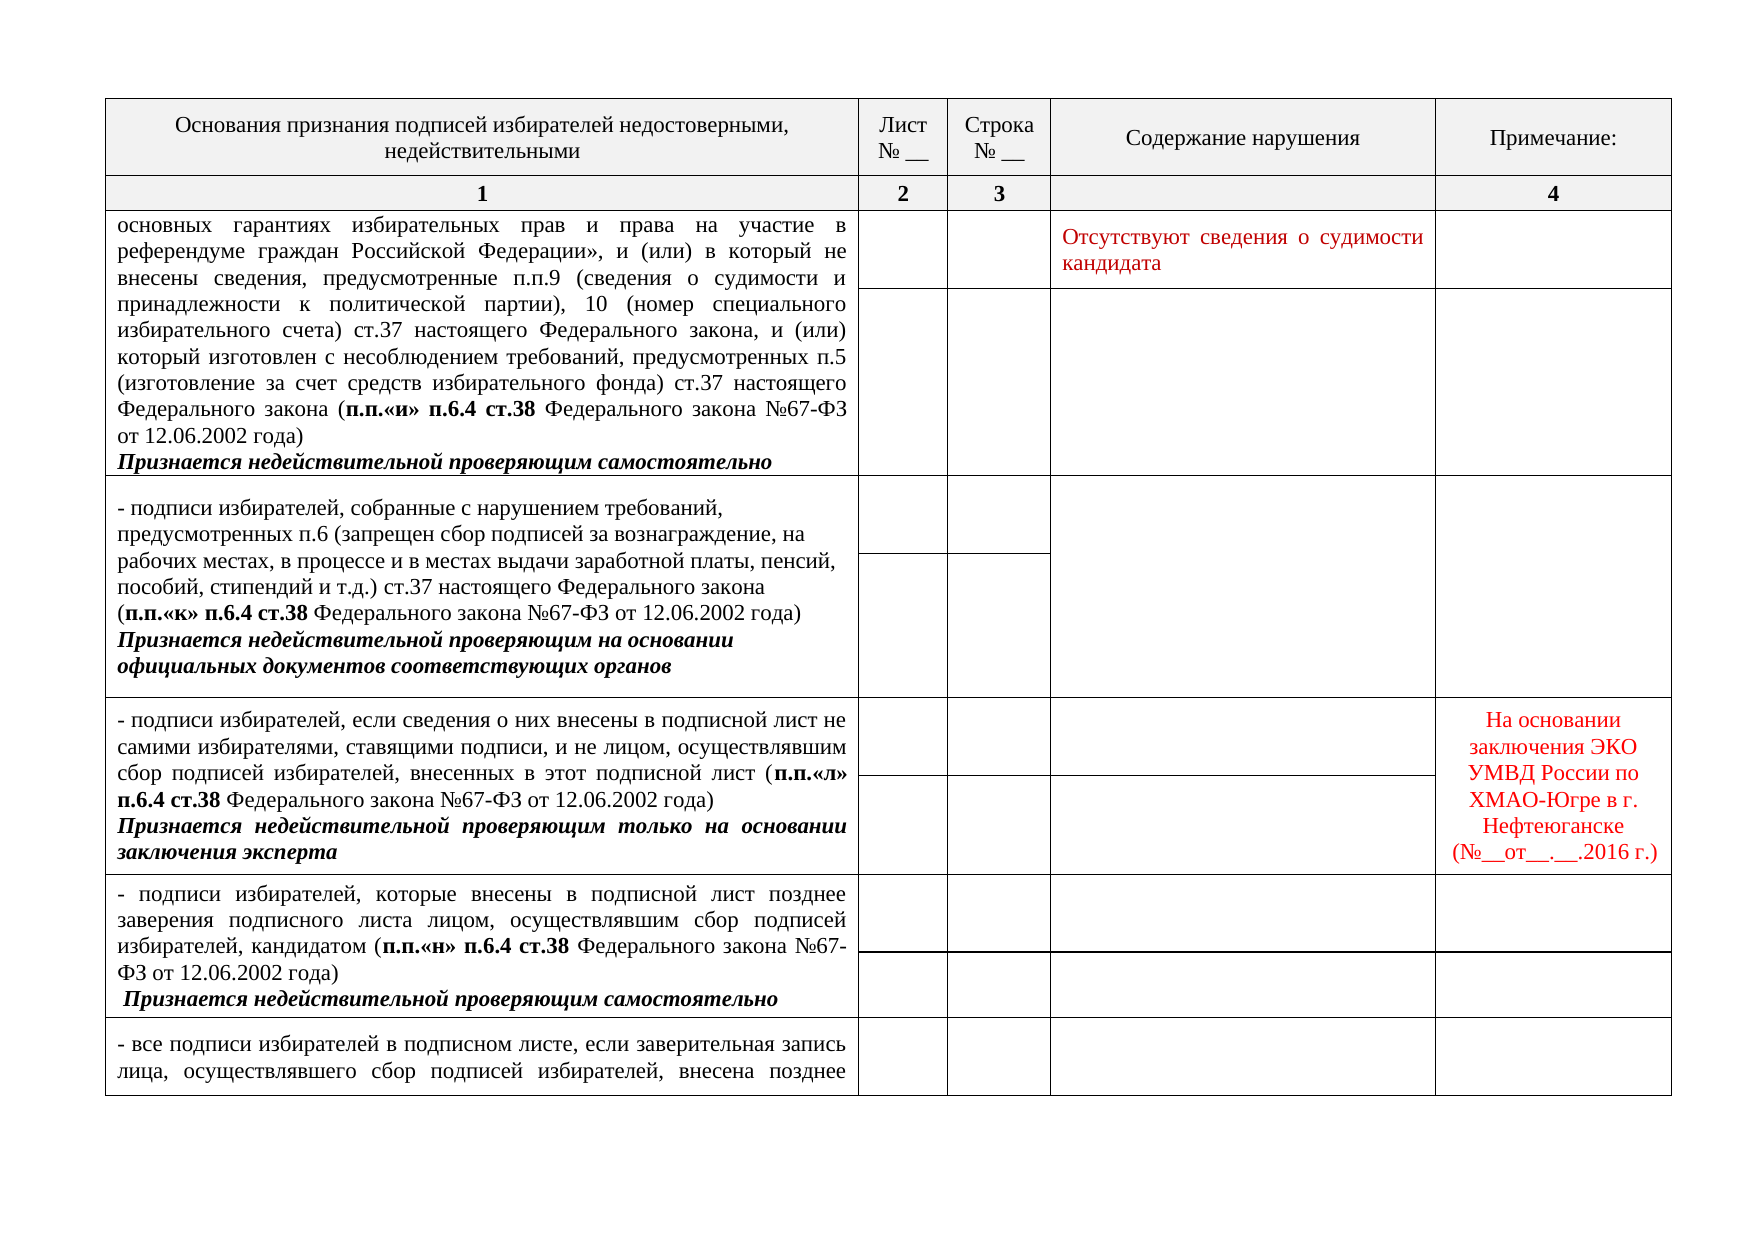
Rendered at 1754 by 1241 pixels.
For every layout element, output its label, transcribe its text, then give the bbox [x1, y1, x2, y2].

table_cell [1051, 953, 1435, 1017]
table_cell [1051, 476, 1435, 697]
table_cell - подписи избирателей, если сведения о них внесены в подписной лист не самими избирателями, ставящими подписи, и не лицом, осуществлявшим сбор подписей избирателей, внесенных в этот подписной лист (п.п.«л» п.6.4 ст.38 Федерального закона №67-ФЗ от 12.06.2002 года) Признается недействительной проверяющим только на основании заключения эксперта [106, 698, 858, 873]
table_cell 2 [859, 176, 947, 210]
table_cell [859, 698, 947, 775]
table_cell [948, 953, 1050, 1017]
table_cell 4 [1436, 176, 1671, 210]
table_cell [1436, 476, 1671, 697]
table_cell [1436, 289, 1671, 474]
table_cell [1436, 211, 1671, 288]
table_cell [1051, 875, 1435, 951]
table_cell [1051, 698, 1435, 775]
table_cell [948, 289, 1050, 474]
table_cell 1 [106, 176, 858, 210]
table_cell [1436, 1018, 1671, 1095]
table_cell [948, 698, 1050, 775]
table_cell [859, 953, 947, 1017]
table_cell Отсутствуют сведения о судимости кандидата [1051, 211, 1435, 288]
table_header Содержание нарушения [1051, 99, 1435, 175]
table_cell На основании заключения ЭКО УМВД России по ХМАО-Югре в г. Нефтеюганске (№__от__.__.2016 г.) [1436, 698, 1671, 873]
table_cell [1436, 953, 1671, 1017]
table_cell [859, 875, 947, 951]
table_cell [1051, 1018, 1435, 1095]
table_cell [859, 211, 947, 288]
table_cell [859, 289, 947, 474]
table_cell [948, 476, 1050, 552]
table_cell [1051, 776, 1435, 873]
table_cell [1051, 176, 1435, 210]
table_cell - подписи избирателей, собранные с нарушением требований, предусмотренных п.6 (запрещен сбор подписей за вознаграждение, на рабочих местах, в процессе и в местах выдачи заработной платы, пенсий, пособий, стипендий и т.д.) ст.37 настоящего Федерального закона (п.п.«к» п.6.4 ст.38 Федерального закона №67-ФЗ от 12.06.2002 года) Признается недействительной проверяющим на основании официальных документов соответствующих органов [106, 476, 858, 697]
table_cell [948, 211, 1050, 288]
table_cell [948, 554, 1050, 697]
table_cell [948, 875, 1050, 951]
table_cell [106, 211, 858, 474]
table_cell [106, 1018, 858, 1095]
table_cell 3 [948, 176, 1050, 210]
table_cell [859, 1018, 947, 1095]
table_cell [859, 476, 947, 552]
table_header Примечание: [1436, 99, 1671, 175]
table_cell [859, 554, 947, 697]
table_cell [948, 776, 1050, 873]
table_cell [948, 1018, 1050, 1095]
table_cell [1436, 875, 1671, 951]
table_header Лист № __ [859, 99, 947, 175]
table_cell - подписи избирателей, которые внесены в подписной лист позднее заверения подписного листа лицом, осуществлявшим сбор подписей избирателей, кандидатом (п.п.«н» п.6.4 ст.38 Федерального закона №67-ФЗ от 12.06.2002 года) Признается недействительной проверяющим самостоятельно [106, 875, 858, 1017]
table_cell [1051, 289, 1435, 474]
table_header Строка № __ [948, 99, 1050, 175]
table_cell [859, 776, 947, 873]
table_header Основания признания подписей избирателей недостоверными, недействительными [106, 99, 858, 175]
